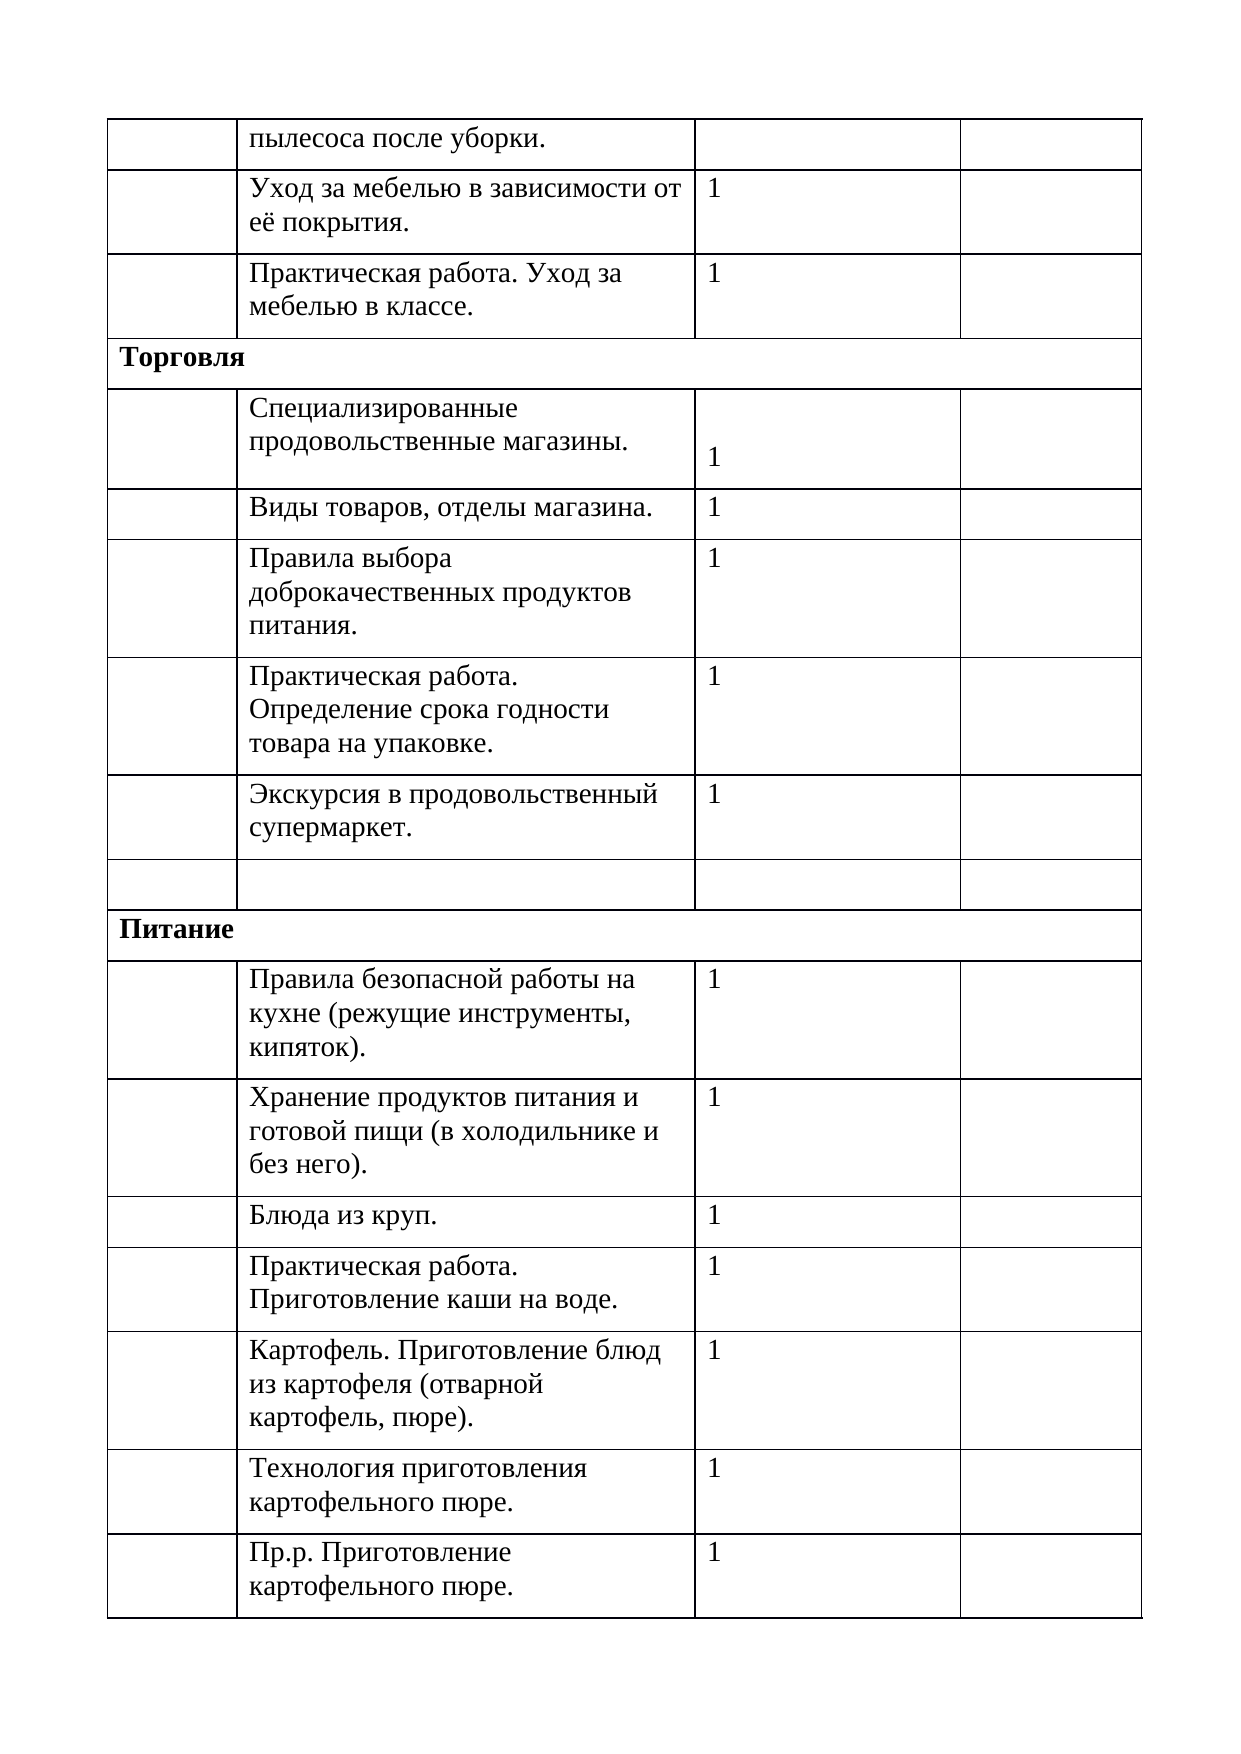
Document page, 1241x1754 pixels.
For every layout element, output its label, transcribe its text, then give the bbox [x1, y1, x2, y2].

table_cell [961, 390, 1141, 488]
table_cell 1 [696, 776, 960, 859]
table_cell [238, 120, 694, 169]
table_cell 1 [696, 120, 960, 169]
table_cell [108, 860, 236, 909]
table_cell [238, 1535, 694, 1617]
table_cell Правила выбора доброкачественных продуктов питания. [238, 540, 694, 657]
table_cell [108, 962, 236, 1078]
table_cell 1 [696, 1197, 960, 1246]
table_cell [108, 1535, 236, 1617]
table_cell [108, 1332, 236, 1448]
table_cell 1 [696, 962, 960, 1078]
table_cell [961, 1080, 1141, 1196]
table_cell Практическая работа. Определение срока годности товара на упаковке. [238, 658, 694, 774]
table_cell [961, 171, 1141, 253]
table_cell [961, 490, 1141, 539]
table_cell Технология приготовления картофельного пюре. [238, 1450, 694, 1533]
table_cell [961, 1332, 1141, 1448]
table_cell 1 [696, 1450, 960, 1533]
table_cell [961, 860, 1141, 909]
table_cell [108, 1197, 236, 1246]
table_cell [108, 1080, 236, 1196]
table_cell Блюда из круп. [238, 1197, 694, 1246]
table_cell [108, 120, 236, 169]
table_cell Уход за мебелью в зависимости от её покрытия. [238, 171, 694, 253]
table_cell [961, 1535, 1141, 1617]
table_cell [961, 1248, 1141, 1331]
table_cell Специализированные продовольственные магазины. [238, 390, 694, 488]
table_cell [108, 171, 236, 253]
table_cell 1 [696, 171, 960, 253]
table_cell [696, 860, 960, 909]
table_cell 1 [696, 540, 960, 657]
table_cell [108, 776, 236, 859]
table_cell Хранение продуктов питания и готовой пищи (в холодильнике и без него). [238, 1080, 694, 1196]
table_cell 1 [696, 1080, 960, 1196]
table_cell [961, 255, 1141, 337]
table_cell [961, 962, 1141, 1078]
table_cell [108, 1248, 236, 1331]
table_cell [961, 658, 1141, 774]
table_cell [238, 860, 694, 909]
table_cell Правила безопасной работы на кухне (режущие инструменты, кипяток). [238, 962, 694, 1078]
table_cell Виды товаров, отделы магазина. [238, 490, 694, 539]
table_cell 1 [696, 390, 960, 488]
table_cell [961, 776, 1141, 859]
table_cell 1 [696, 490, 960, 539]
table_cell 1 [696, 255, 960, 337]
table_cell Торговля [108, 339, 1141, 388]
table_cell [961, 1450, 1141, 1533]
table_cell [108, 658, 236, 774]
table_cell Питание [108, 911, 1141, 960]
table_cell [961, 1197, 1141, 1246]
table_cell [961, 540, 1141, 657]
table_cell [961, 120, 1141, 169]
table_cell 1 [696, 1535, 960, 1617]
table_cell 1 [696, 1248, 960, 1331]
table_cell 1 [696, 658, 960, 774]
table_cell [108, 255, 236, 337]
table_cell Экскурсия в продовольственный супермаркет. [238, 776, 694, 859]
table_cell Практическая работа. Приготовление каши на воде. [238, 1248, 694, 1331]
table_cell [108, 390, 236, 488]
table_cell [108, 490, 236, 539]
table_cell Картофель. Приготовление блюд из картофеля (отварной картофель, пюре). [238, 1332, 694, 1448]
table_cell Практическая работа. Уход за мебелью в классе. [238, 255, 694, 337]
table_cell [108, 540, 236, 657]
table_cell [108, 1450, 236, 1533]
table_cell 1 [696, 1332, 960, 1448]
